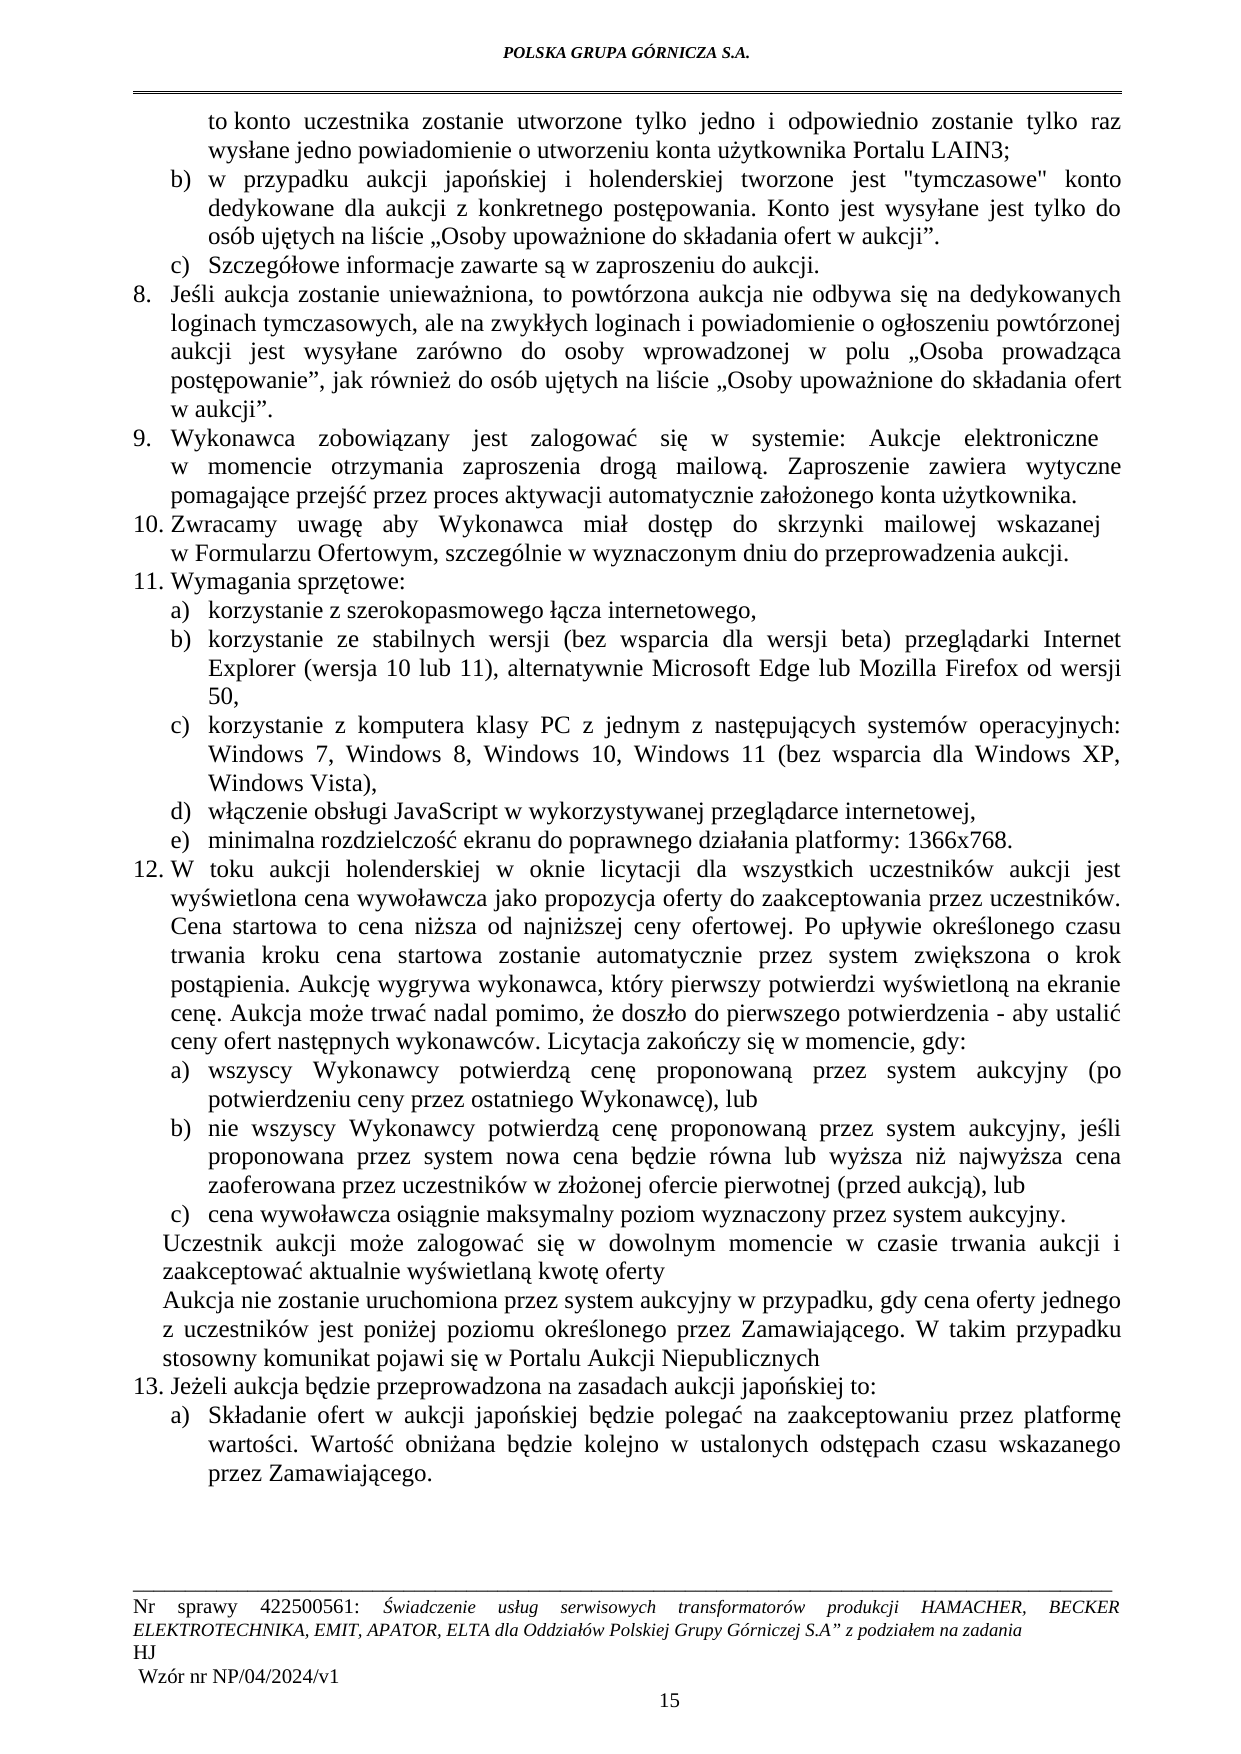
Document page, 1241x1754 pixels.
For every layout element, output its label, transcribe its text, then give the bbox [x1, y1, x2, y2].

list korzystanie z szerokopasmowego łącza internetowego, [170, 595, 1122, 624]
list włączenie obsługi JavaScript w wykorzystywanej przeglądarce internetowej, [170, 796, 1122, 825]
list nie wszyscy Wykonawcy potwierdzą cenę proponowaną przez system aukcyjny, jeśli proponowana przez system nowa cena będzie równa lub wyższa niż najwyższa cena zaoferowana przez uczestników w złożonej ofercie pierwotnej (przed aukcją), lub [170, 1113, 1122, 1199]
text Uczestnik aukcji może zalogować się w dowolnym momencie w czasie trwania aukcji i zaakceptować aktualnie wyświetlaną kwotę oferty [162, 1228, 1122, 1285]
list Wykonawca zobowiązany jest zalogować się w systemie: Aukcje elektroniczne w momencie otrzymania zaproszenia drogą mailową. Zaproszenie zawiera wytyczne pomagające przejść przez proces aktywacji automatycznie założonego konta użytkownika. [133, 423, 1122, 509]
list Jeśli aukcja zostanie unieważniona, to powtórzona aukcja nie odbywa się na dedykowanych loginach tymczasowych, ale na zwykłych loginach i powiadomienie o ogłoszeniu powtórzonej aukcji jest wysyłane zarówno do osoby wprowadzonej w polu „Osoba prowadząca postępowanie”, jak również do osób ujętych na liście „Osoby upoważnione do składania ofert w aukcji”. [133, 279, 1122, 423]
list Szczegółowe informacje zawarte są w zaproszeniu do aukcji. [170, 250, 1122, 279]
list Wymagania sprzętowe: [133, 566, 1122, 595]
list minimalna rozdzielczość ekranu do poprawnego działania platformy: 1366x768. [170, 825, 1122, 854]
list w przypadku aukcji japońskiej i holenderskiej tworzone jest "tymczasowe" konto dedykowane dla aukcji z konkretnego postępowania. Konto jest wysyłane jest tylko do osób ujętych na liście „Osoby upoważnione do składania ofert w aukcji”. [170, 164, 1122, 250]
list korzystanie z komputera klasy PC z jednym z następujących systemów operacyjnych: Windows 7, Windows 8, Windows 10, Windows 11 (bez wsparcia dla Windows XP, Windows Vista), [170, 710, 1122, 796]
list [170, 106, 1122, 164]
text Aukcja nie zostanie uruchomiona przez system aukcyjny w przypadku, gdy cena oferty jednego z uczestników jest poniżej poziomu określonego przez Zamawiającego. W takim przypadku stosowny komunikat pojawi się w Portalu Aukcji Niepublicznych [162, 1285, 1122, 1371]
list cena wywoławcza osiągnie maksymalny poziom wyznaczony przez system aukcyjny. [170, 1199, 1122, 1228]
list Zwracamy uwagę aby Wykonawca miał dostęp do skrzynki mailowej wskazanej w Formularzu Ofertowym, szczególnie w wyznaczonym dniu do przeprowadzenia aukcji. [133, 509, 1122, 566]
list wszyscy Wykonawcy potwierdzą cenę proponowaną przez system aukcyjny (po potwierdzeniu ceny przez ostatniego Wykonawcę), lub [170, 1055, 1122, 1113]
list korzystanie ze stabilnych wersji (bez wsparcia dla wersji beta) przeglądarki Internet Explorer (wersja 10 lub 11), alternatywnie Microsoft Edge lub Mozilla Firefox od wersji 50, [170, 624, 1122, 710]
list W toku aukcji holenderskiej w oknie licytacji dla wszystkich uczestników aukcji jest wyświetlona cena wywoławcza jako propozycja oferty do zaakceptowania przez uczestników. Cena startowa to cena niższa od najniższej ceny ofertowej. Po upływie określonego czasu trwania kroku cena startowa zostanie automatycznie przez system zwiększona o krok postąpienia. Aukcję wygrywa wykonawca, który pierwszy potwierdzi wyświetloną na ekranie cenę. Aukcja może trwać nadal pomimo, że doszło do pierwszego potwierdzenia - aby ustalić ceny ofert następnych wykonawców. Licytacja zakończy się w momencie, gdy: [133, 854, 1122, 1055]
list Składanie ofert w aukcji japońskiej będzie polegać na zaakceptowaniu przez platformę wartości. Wartość obniżana będzie kolejno w ustalonych odstępach czasu wskazanego przez Zamawiającego. [170, 1400, 1122, 1486]
list Jeżeli aukcja będzie przeprowadzona na zasadach aukcji japońskiej to: [133, 1371, 1122, 1400]
